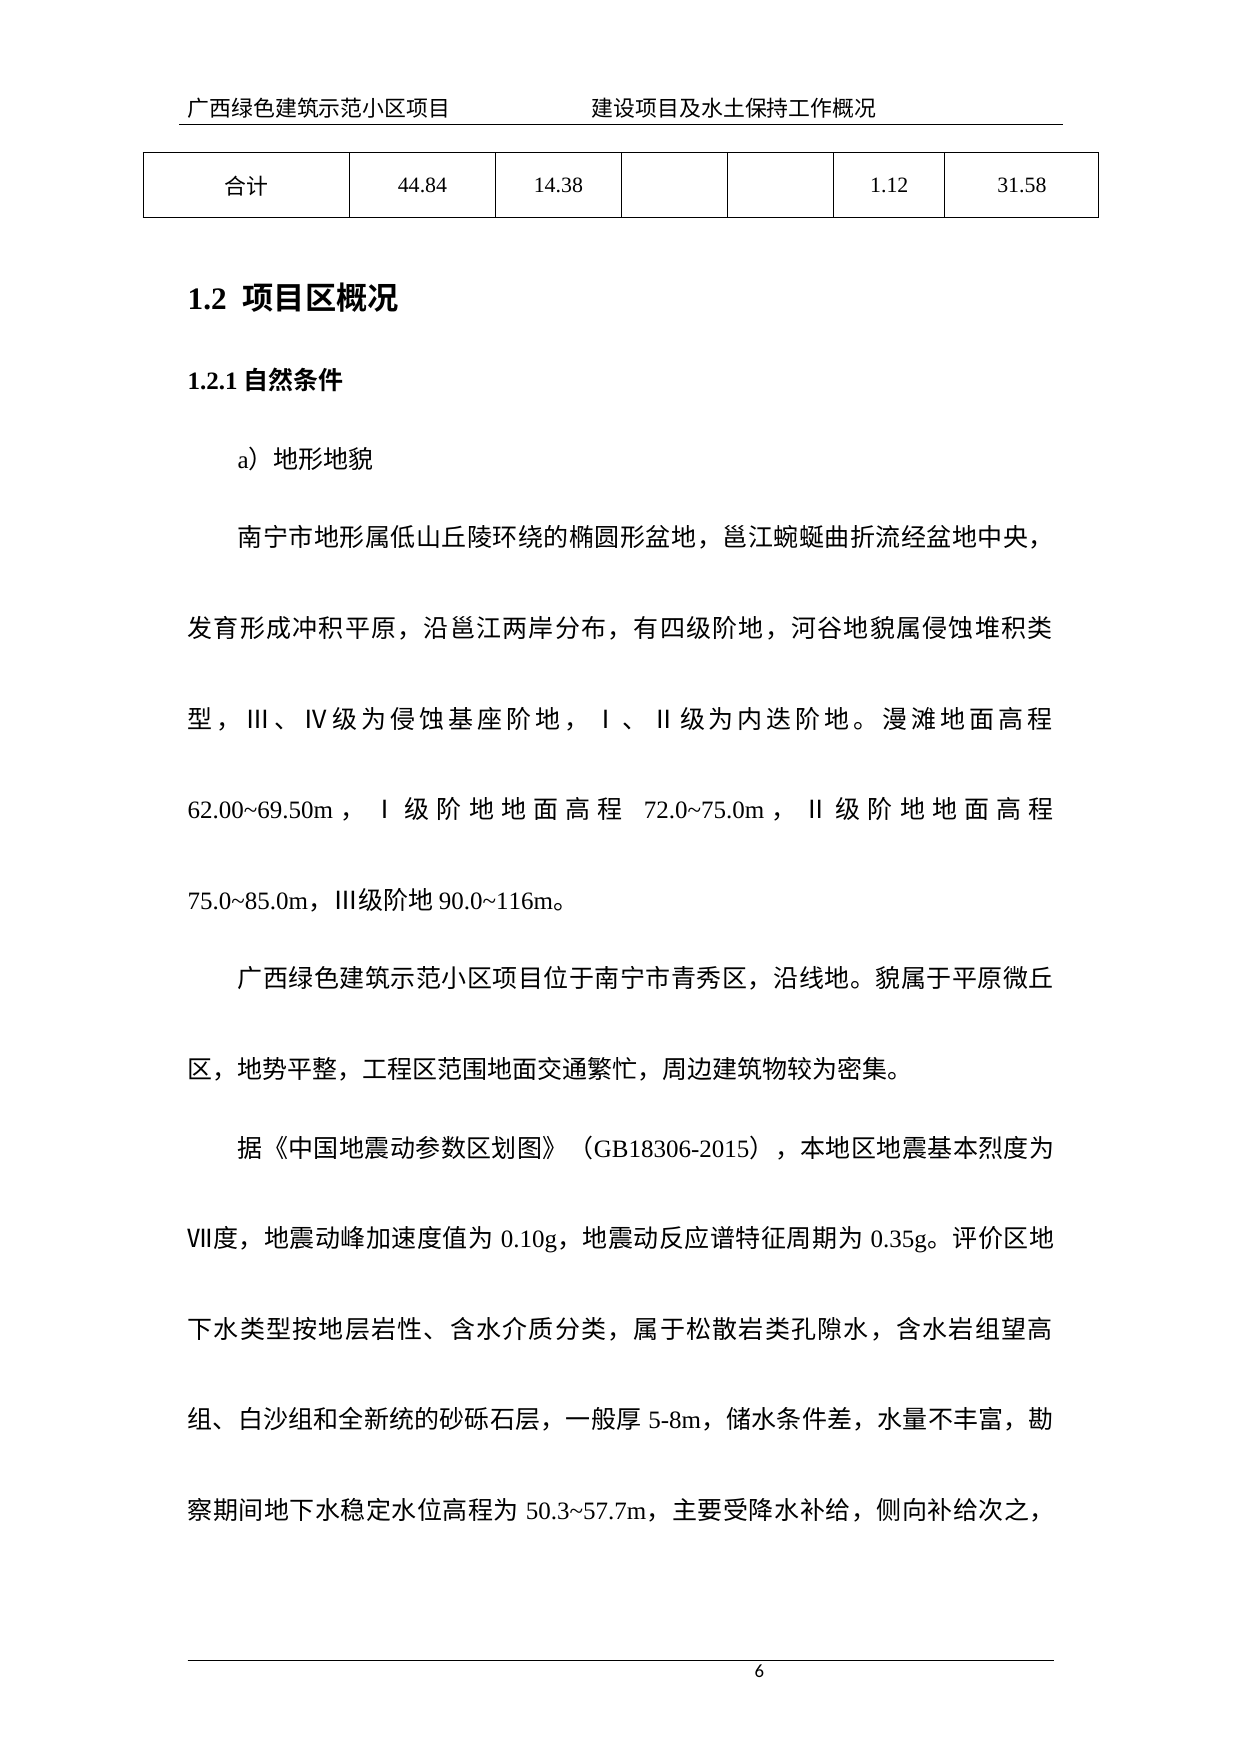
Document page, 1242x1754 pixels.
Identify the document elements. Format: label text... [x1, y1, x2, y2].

table_cell [622, 153, 727, 217]
table_cell 14.38 [496, 153, 621, 217]
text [187, 1116, 1054, 1539]
table_cell [728, 153, 833, 217]
table_cell 44.84 [350, 153, 495, 217]
table_cell 1.12 [834, 153, 944, 217]
text 南宁市地形属低山丘陵环绕的椭圆形盆地，邕江蜿蜒曲折流经盆地中央，发育形成冲积平原，沿邕江两岸分布，有四级阶地，河谷地貌属侵蚀堆积类型，Ⅲ、Ⅳ级为侵蚀基座阶地，Ⅰ、Ⅱ级为内迭阶地。漫滩地面高程 62.00~69.50m，Ⅰ级阶地地面高程 72.0~75.0m，Ⅱ级阶地地面高程 75.0~85.0m，Ⅲ级阶地 90.0~116m。 [187, 506, 1054, 929]
text a）地形地貌 [187, 427, 1054, 488]
text 广西绿色建筑示范小区项目位于南宁市青秀区，沿线地。貌属于平原微丘区，地势平整，工程区范围地面交通繁忙，周边建筑物较为密集。 [187, 947, 1054, 1098]
table_cell 合计 [144, 153, 349, 217]
text 1.2 项目区概况 [187, 266, 1054, 326]
text 1.2.1 自然条件 [187, 349, 1054, 409]
table_cell 31.58 [945, 153, 1098, 217]
